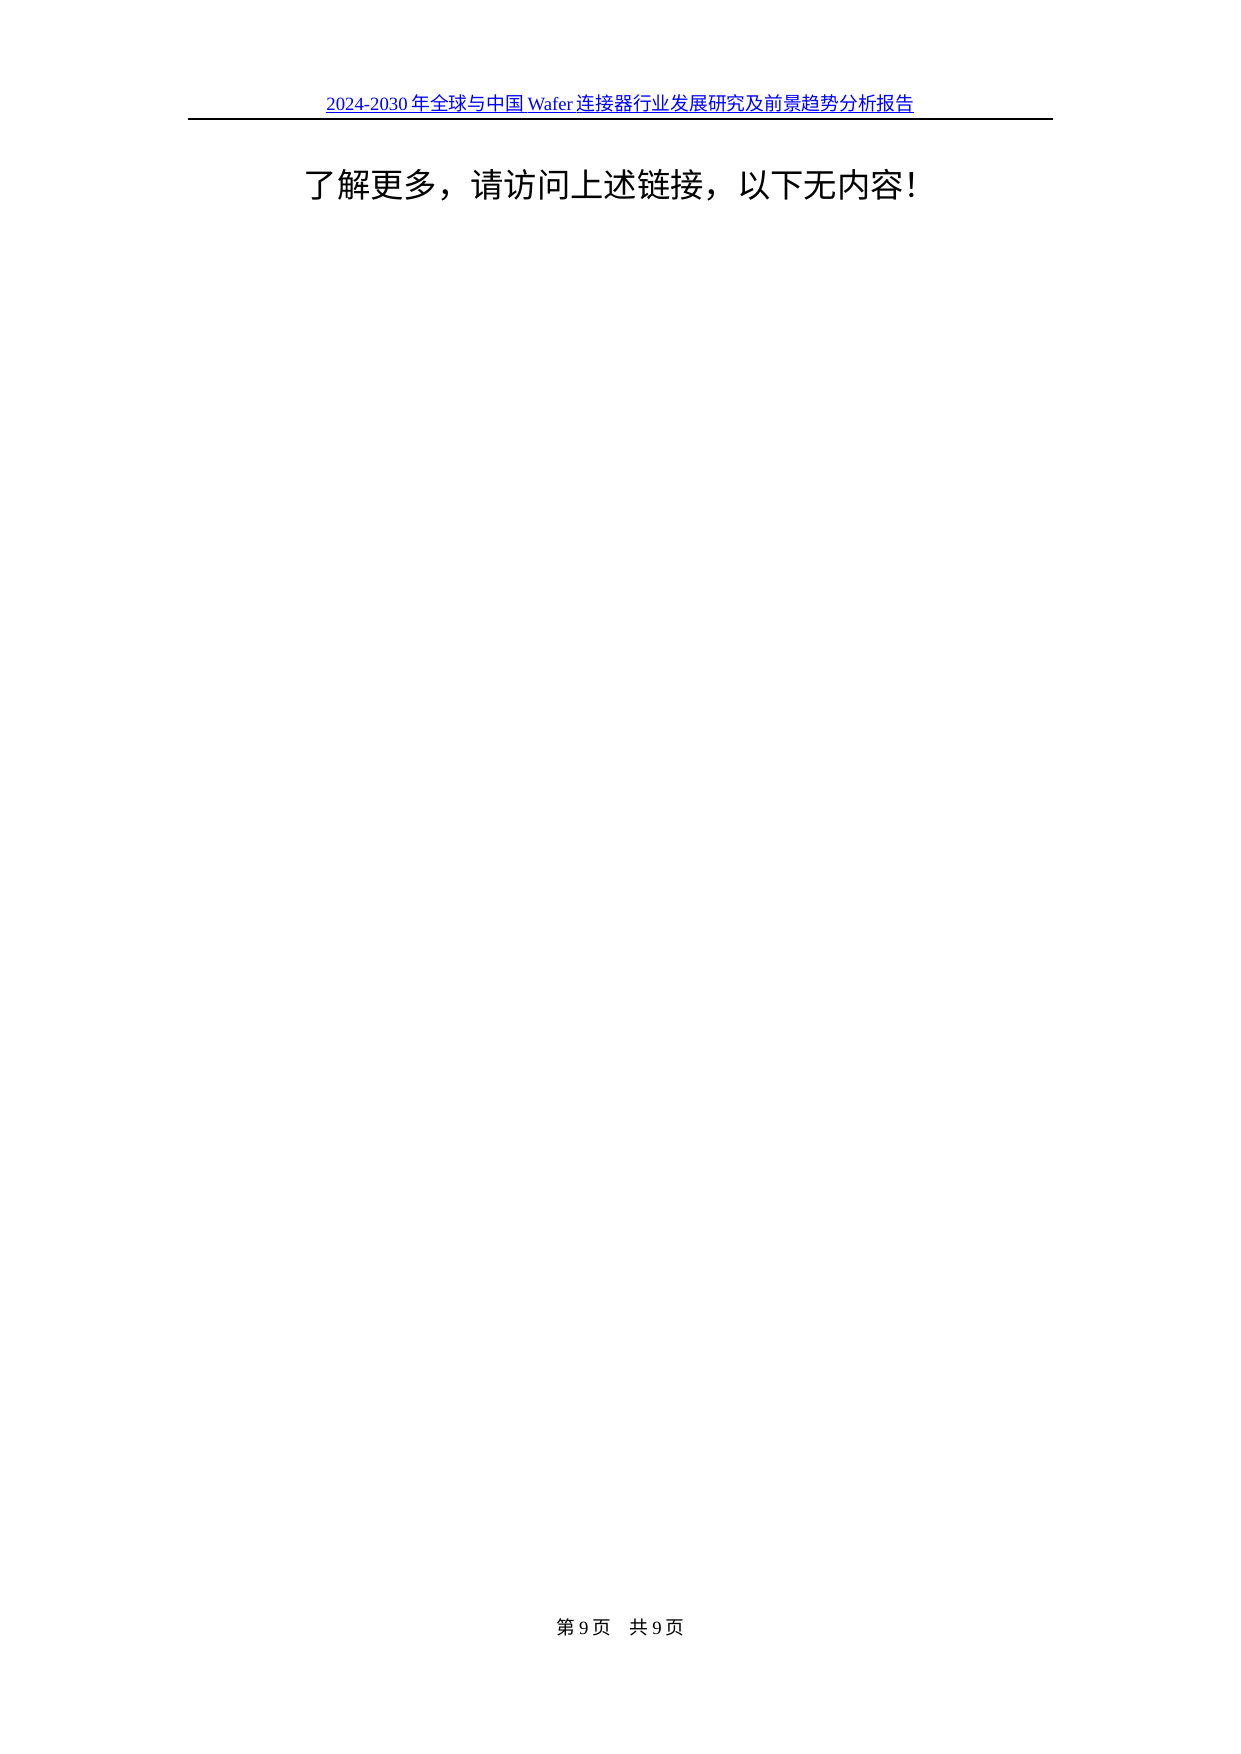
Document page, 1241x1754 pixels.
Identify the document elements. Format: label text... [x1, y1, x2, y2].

title 了解更多，请访问上述链接，以下无内容！ [187, 150, 1053, 215]
